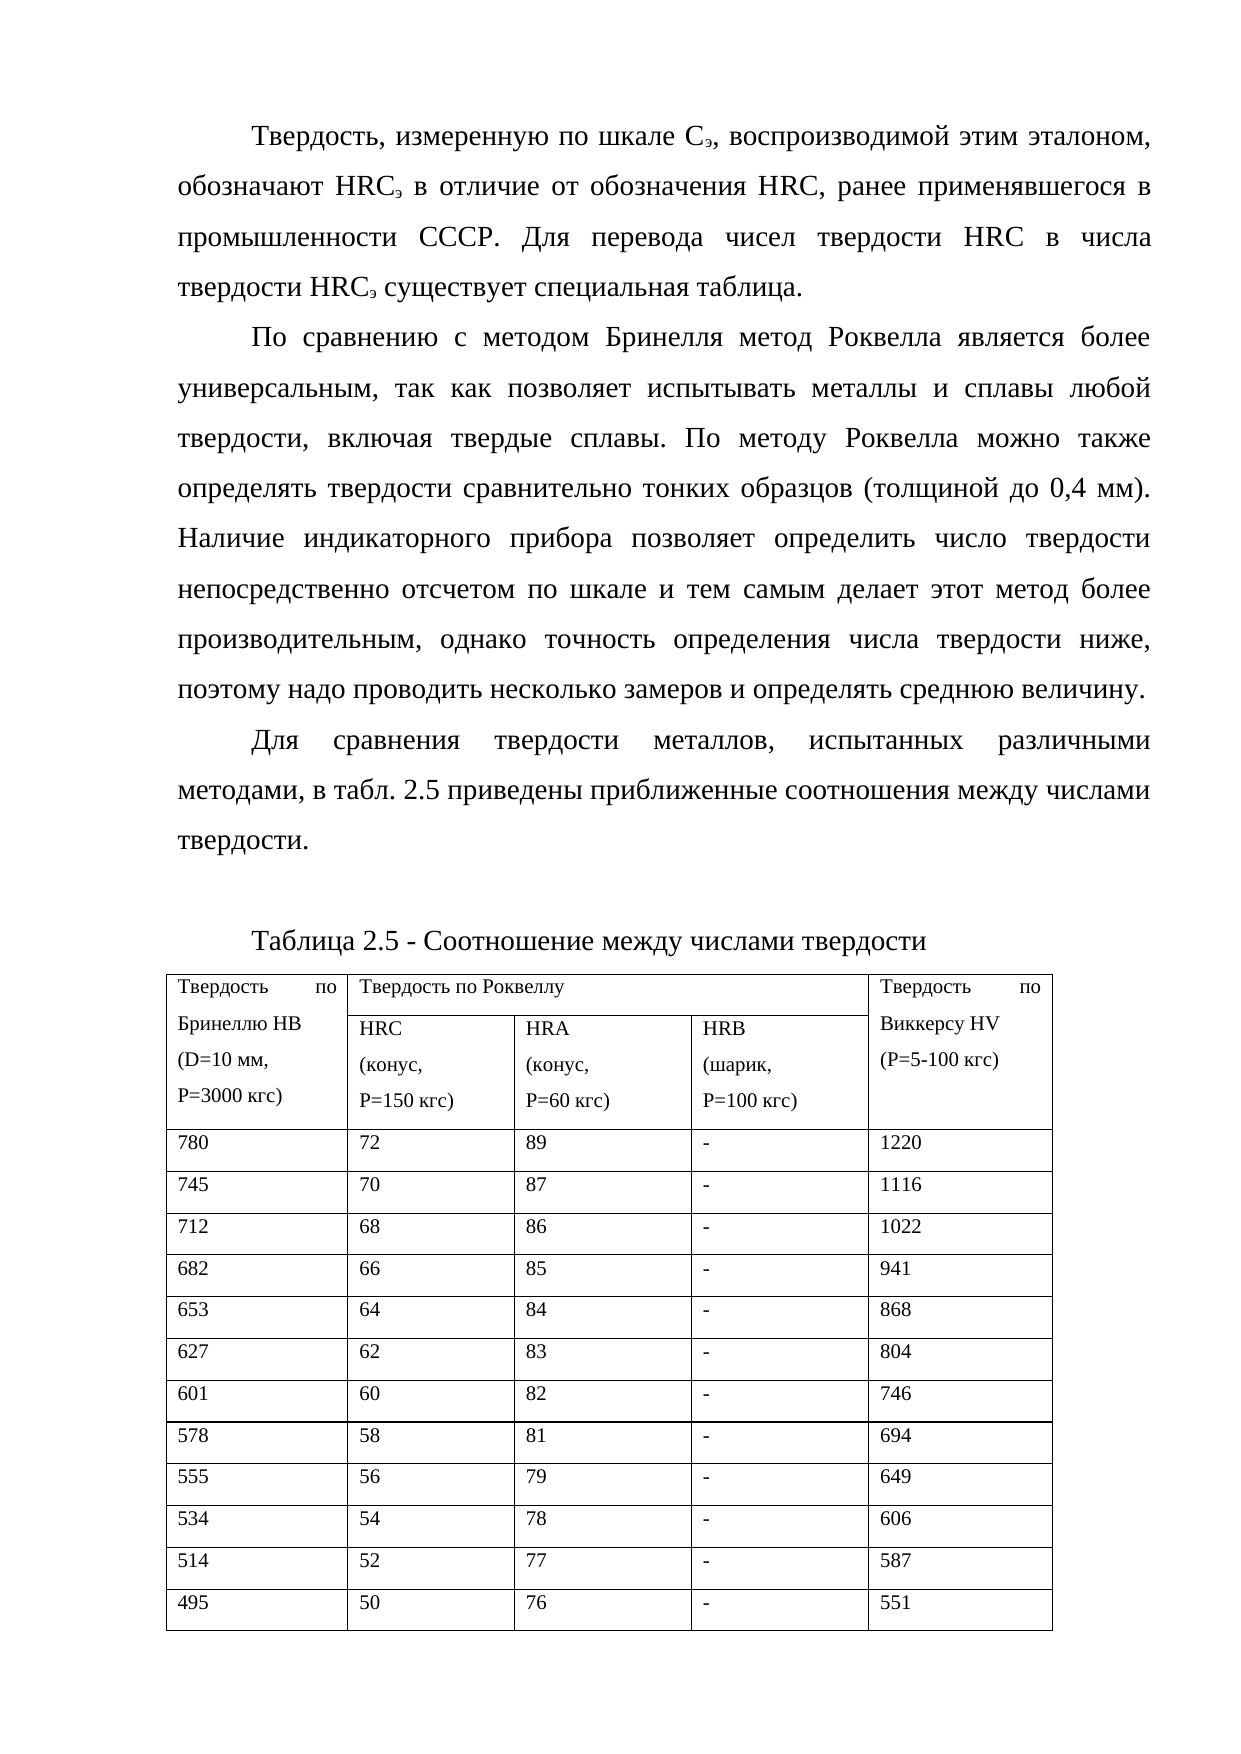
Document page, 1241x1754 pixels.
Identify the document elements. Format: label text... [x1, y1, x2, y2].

table_cell 1022 [869, 1214, 1052, 1254]
table_cell 780 [167, 1130, 347, 1171]
table_cell - [692, 1130, 868, 1171]
table_cell 64 [348, 1297, 514, 1338]
table_cell 72 [348, 1130, 514, 1171]
table_cell 78 [515, 1506, 691, 1547]
table_cell 578 [167, 1423, 347, 1463]
table_cell 551 [869, 1590, 1052, 1630]
table_cell 56 [348, 1464, 514, 1505]
table_cell 601 [167, 1381, 347, 1421]
table_cell - [692, 1255, 868, 1296]
table_cell 50 [348, 1590, 514, 1630]
table_cell - [692, 1464, 868, 1505]
table_cell 627 [167, 1339, 347, 1380]
table_cell 79 [515, 1464, 691, 1505]
table_cell 555 [167, 1464, 347, 1505]
table_cell НRС (конус, Р=150 кгс) [348, 1016, 514, 1129]
table_cell 52 [348, 1548, 514, 1588]
table_cell - [692, 1172, 868, 1213]
table_cell НRВ (шарик, Р=100 кгс) [692, 1016, 868, 1129]
table_cell 653 [167, 1297, 347, 1338]
table_cell 941 [869, 1255, 1052, 1296]
table_cell 745 [167, 1172, 347, 1213]
table_cell 70 [348, 1172, 514, 1213]
table_cell 77 [515, 1548, 691, 1588]
table_cell 83 [515, 1339, 691, 1380]
table_cell 682 [167, 1255, 347, 1296]
table_cell 54 [348, 1506, 514, 1547]
table_cell 587 [869, 1548, 1052, 1588]
table_cell 746 [869, 1381, 1052, 1421]
table_cell 606 [869, 1506, 1052, 1547]
text Твердость, измеренную по шкале Сэ, воспроизводимой этим эталоном, обозначают НRСэ в отличие от обозначения НRС, ранее применявшегося в промышленности СССР. Для перевода чисел твердости НRС в числа твердости НRСэ существует специальная таблица. [177, 118, 1152, 303]
table_cell 804 [869, 1339, 1052, 1380]
table_cell - [692, 1506, 868, 1547]
table_cell - [692, 1214, 868, 1254]
table_header Твердость по Бринеллю НВ (D=10 мм, Р=3000 кгс) [167, 975, 347, 1129]
table_cell 81 [515, 1423, 691, 1463]
table_cell 66 [348, 1255, 514, 1296]
table_cell - [692, 1548, 868, 1588]
table_cell - [692, 1381, 868, 1421]
table_cell 712 [167, 1214, 347, 1254]
table_cell 68 [348, 1214, 514, 1254]
table_cell 82 [515, 1381, 691, 1421]
table_cell 86 [515, 1214, 691, 1254]
table_cell 87 [515, 1172, 691, 1213]
text Для сравнения твердости металлов, испытанных различными методами, в табл. 2.5 приведены приближенные соотношения между числами твердости. [177, 722, 1152, 856]
table_cell 649 [869, 1464, 1052, 1505]
table_cell - [692, 1423, 868, 1463]
table_cell 514 [167, 1548, 347, 1588]
table_cell 85 [515, 1255, 691, 1296]
table_cell 868 [869, 1297, 1052, 1338]
table_cell 1220 [869, 1130, 1052, 1171]
table_cell 84 [515, 1297, 691, 1338]
table_cell НRА (конус, Р=60 кгс) [515, 1016, 691, 1129]
table_cell 60 [348, 1381, 514, 1421]
table_cell 1116 [869, 1172, 1052, 1213]
table_cell 89 [515, 1130, 691, 1171]
table_header Твердость по Виккерсу НV (Р=5-100 кгс) [869, 975, 1052, 1129]
table_cell 495 [167, 1590, 347, 1630]
table_cell - [692, 1339, 868, 1380]
table_cell - [692, 1590, 868, 1630]
table_cell 58 [348, 1423, 514, 1463]
table_cell 694 [869, 1423, 1052, 1463]
text По сравнению с методом Бринелля метод Роквелла является более универсальным, так как позволяет испытывать металлы и сплавы любой твердости, включая твердые сплавы. По методу Роквелла можно также определять твердости сравнительно тонких образцов (толщиной до 0,4 мм). Наличие индикаторного прибора позволяет определить число твердости непосредственно отсчетом по шкале и тем самым делает этот метод более производительным, однако точность определения числа твердости ниже, поэтому надо проводить несколько замеров и определять среднюю величину. [177, 319, 1152, 705]
table_cell - [692, 1297, 868, 1338]
table_cell 534 [167, 1506, 347, 1547]
table_cell 62 [348, 1339, 514, 1380]
table_header Твердость по Роквеллу [348, 975, 868, 1015]
text Таблица 2.5 - Соотношение между числами твердости [177, 923, 1152, 957]
table_cell 76 [515, 1590, 691, 1630]
